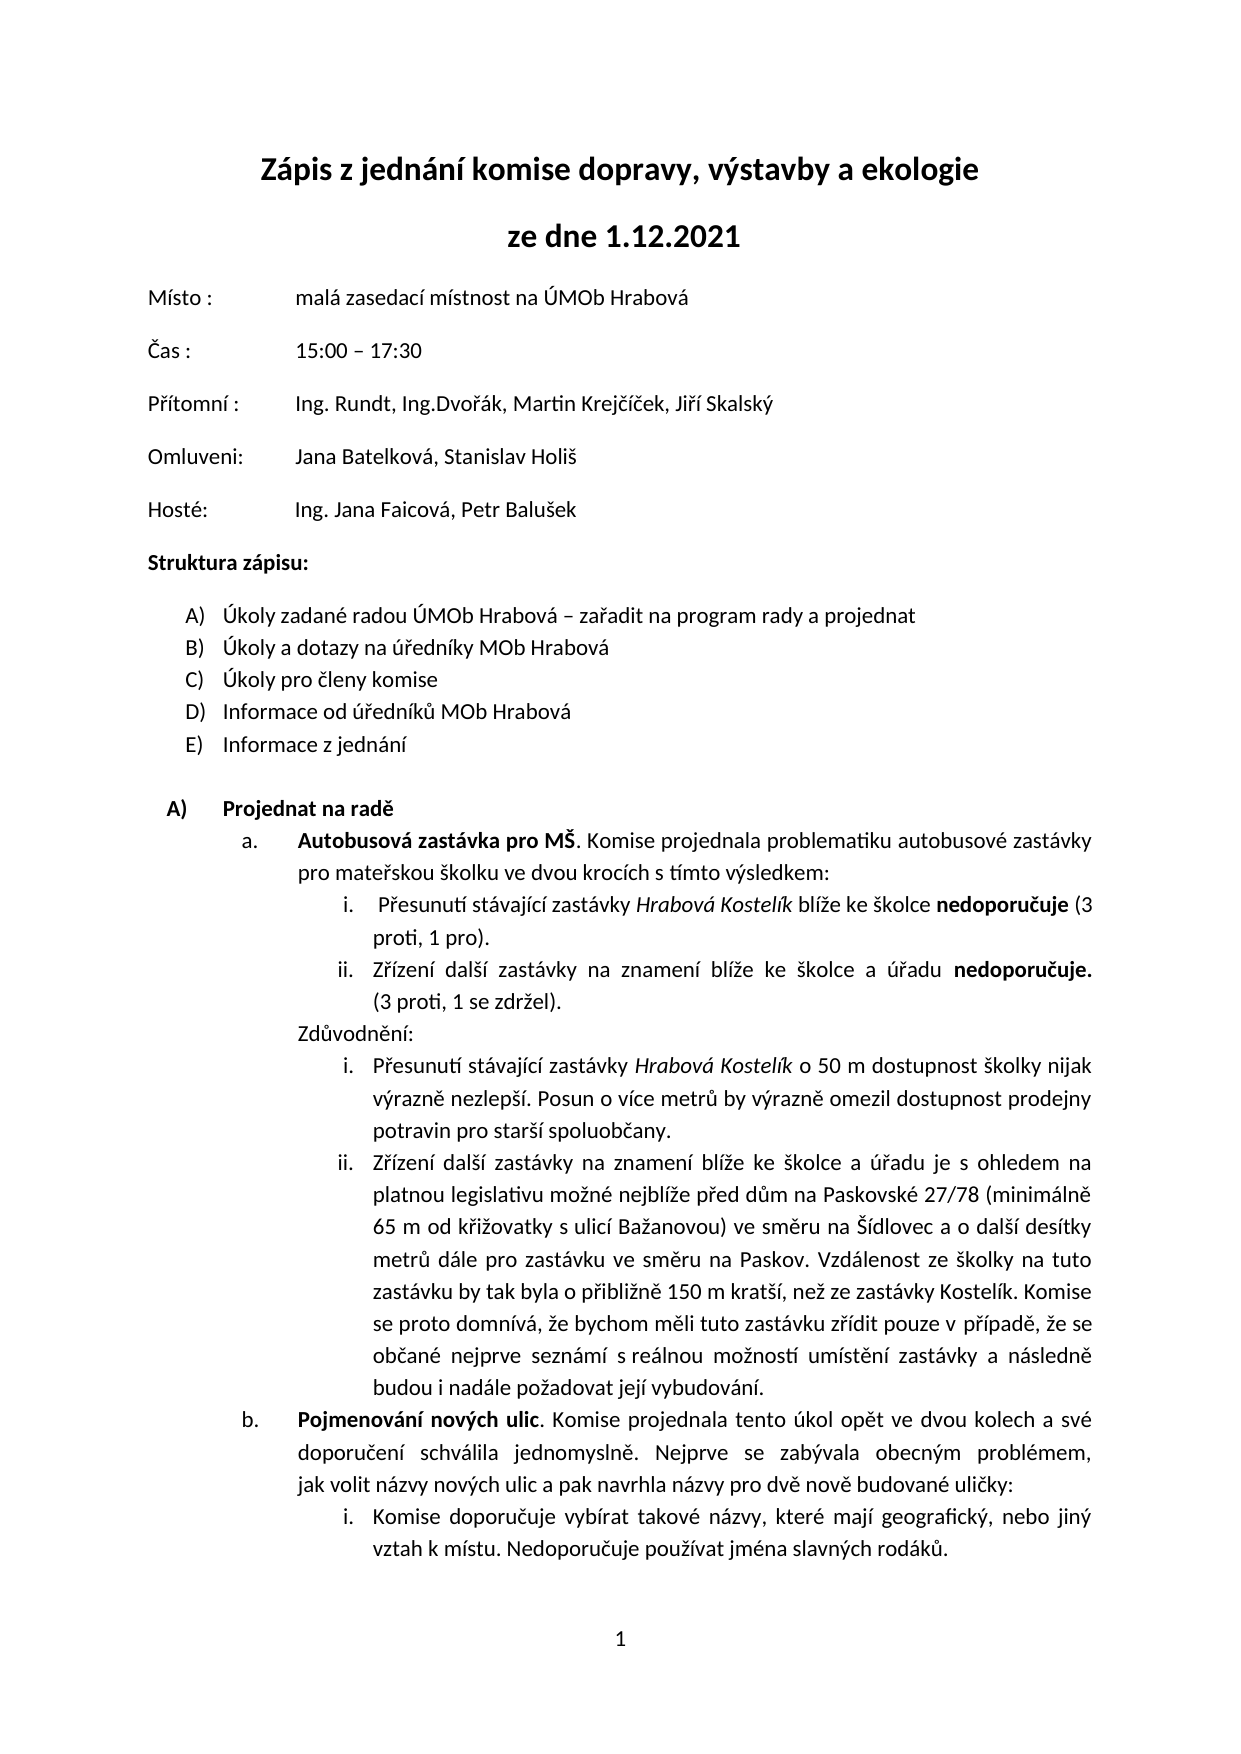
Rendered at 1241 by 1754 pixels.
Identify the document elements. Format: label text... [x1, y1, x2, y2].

list Pojmenování nových ulic. Komise projednala tento úkol opět ve dvou kolech a své doporučení schválila jednomyslně. Nejprve se zabývala obecným problémem, jak volit názvy nových ulic a pak navrhla názvy pro dvě nově budované uličky: [241, 1406, 1093, 1498]
list Informace od úředníků MOb Hrabová [185, 697, 1093, 726]
list Projednat na radě [166, 794, 1093, 822]
list Úkoly zadané radou ÚMOb Hrabová – zařadit na program rady a projednat [185, 601, 1093, 629]
text Zápis z jednání komise dopravy, výstavby a ekologie [148, 148, 1093, 188]
list Úkoly a dotazy na úředníky MOb Hrabová [185, 633, 1093, 661]
text Struktura zápisu: [148, 548, 1093, 576]
list Úkoly pro členy komise [185, 665, 1093, 693]
text Hosté: Ing. Jana Faicová, Petr Balušek [148, 495, 1093, 523]
list Zřízení další zastávky na znamení blíže ke školce a úřadu je s ohledem na platnou legislativu možné nejblíže před dům na Paskovské 27/78 (minimálně 65 m od křižovatky s ulicí Bažanovou) ve směru na Šídlovec a o další desítky metrů dále pro zastávku ve směru na Paskov. Vzdálenost ze školky na tuto zastávku by tak byla o přibližně 150 m kratší, než ze zastávky Kostelík. Komise se proto domnívá, že bychom měli tuto zastávku zřídit pouze v případě, že se občané nejprve seznámí s reálnou možností umístění zastávky a následně budou i nadále požadovat její vybudování. [354, 1148, 1093, 1401]
list Přesunutí stávající zastávky Hrabová Kostelík o 50 m dostupnost školky nijak výrazně nezlepší. Posun o více metrů by výrazně omezil dostupnost prodejny potravin pro starší spoluobčany. [354, 1052, 1093, 1144]
text Čas : 15:00 – 17:30 [148, 336, 1093, 364]
text Přítomní : Ing. Rundt, Ing.Dvořák, Martin Krejčíček, Jiří Skalský [148, 389, 1093, 417]
text Místo : malá zasedací místnost na ÚMOb Hrabová [148, 283, 1093, 311]
list Přesunutí stávající zastávky Hrabová Kostelík blíže ke školce nedoporučuje (3 proti, 1 pro). [354, 891, 1093, 951]
list Komise doporučuje vybírat takové názvy, které mají geografický, nebo jiný vztah k místu. Nedoporučuje používat jména slavných rodáků. [354, 1502, 1093, 1562]
text Omluveni: Jana Batelková, Stanislav Holiš [148, 442, 1093, 470]
list Informace z jednání [185, 730, 1093, 758]
list Zřízení další zastávky na znamení blíže ke školce a úřadu nedoporučuje. (3 proti, 1 se zdržel). [354, 955, 1093, 1015]
text Zdůvodnění: [298, 1019, 1093, 1047]
list Autobusová zastávka pro MŠ. Komise projednala problematiku autobusové zastávky pro mateřskou školku ve dvou krocích s tímto výsledkem: [241, 826, 1093, 886]
text ze dne 1.12.2021 [148, 215, 1093, 256]
